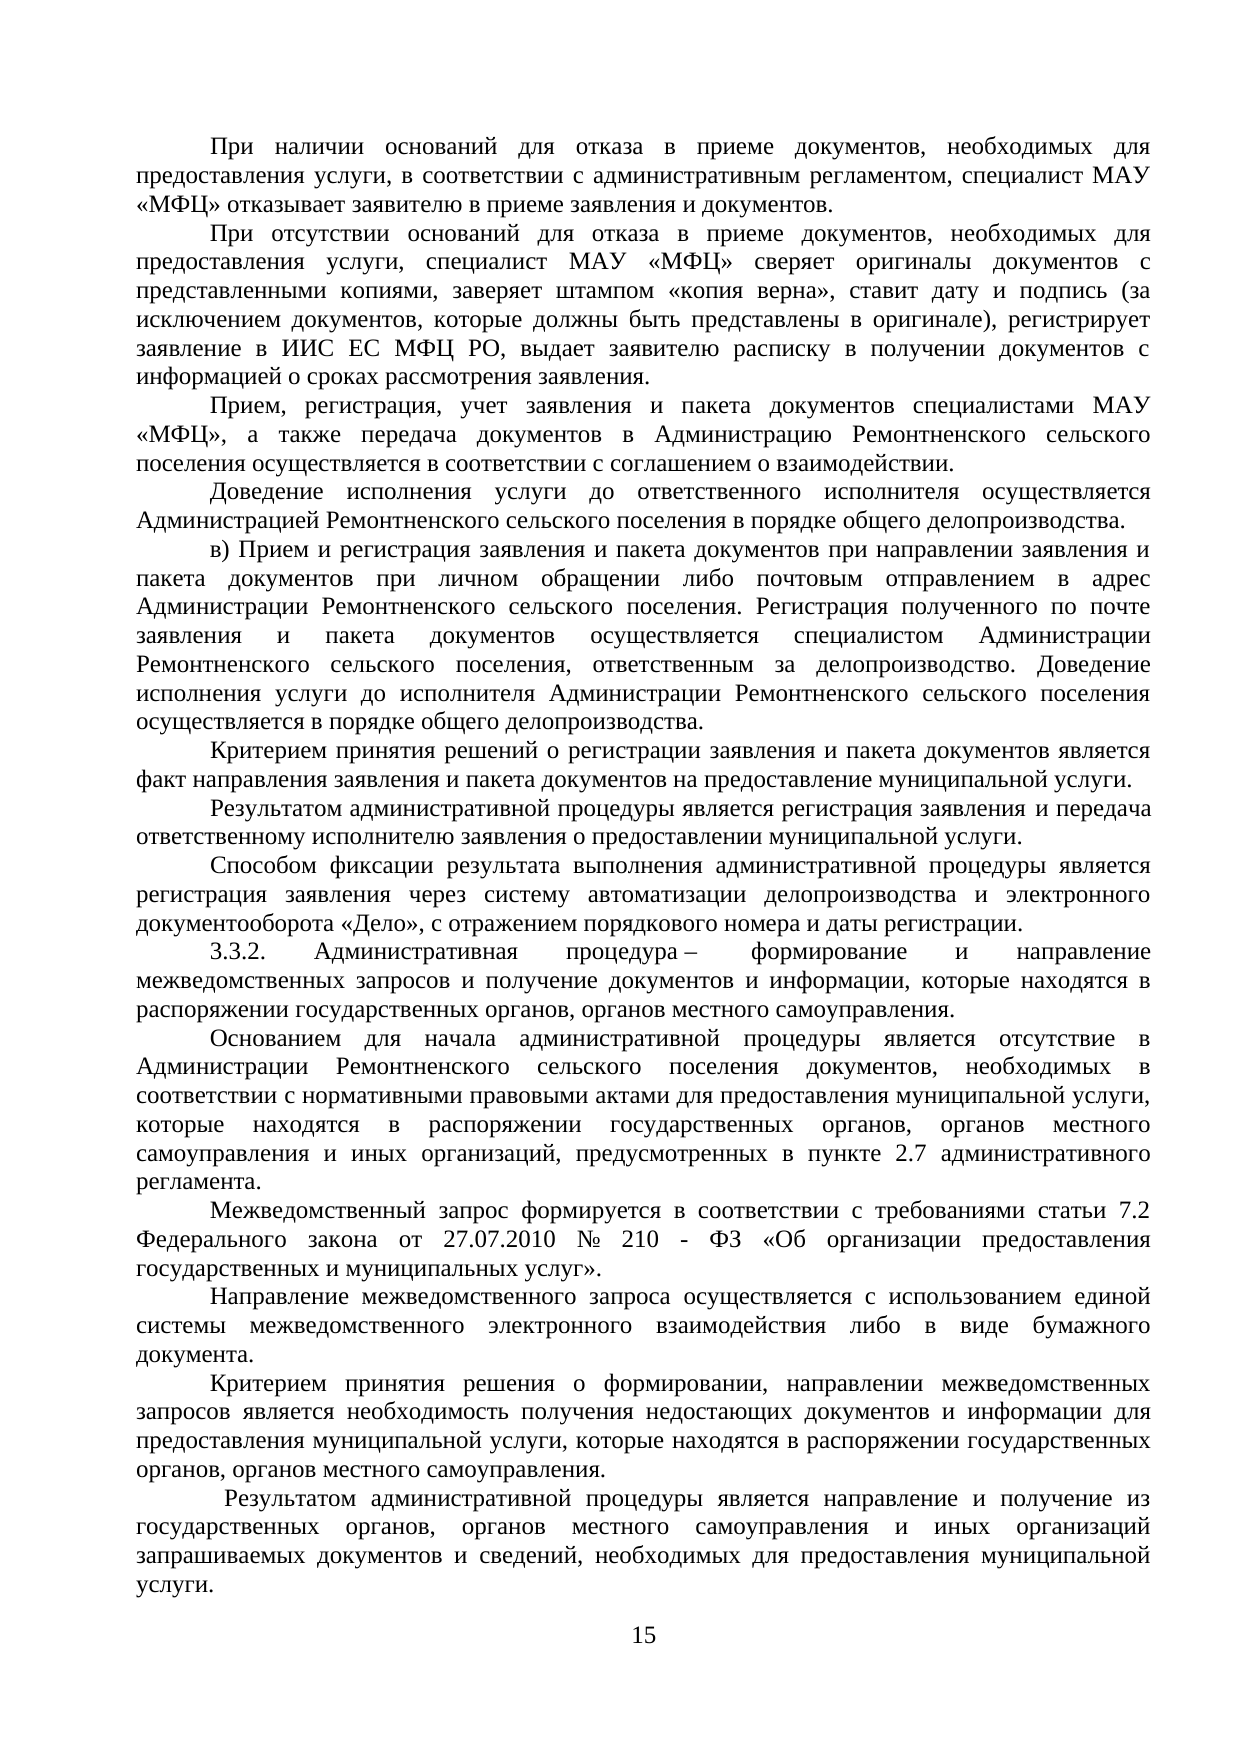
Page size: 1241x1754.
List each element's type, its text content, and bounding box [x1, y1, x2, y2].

text Критерием принятия решения о формировании, направлении межведомственных запросов является необходимость получения недостающих документов и информации для предоставления муниципальной услуги, которые находятся в распоряжении государственных органов, органов местного самоуправления. [136, 1368, 1152, 1483]
text Критерием принятия решений о регистрации заявления и пакета документов является факт направления заявления и пакета документов на предоставление муниципальной услуги. [136, 735, 1152, 793]
text Межведомственный запрос формируется в соответствии с требованиями статьи 7.2 Федерального закона от 27.07.2010 № 210 - ФЗ «Об организации предоставления государственных и муниципальных услуг». [136, 1195, 1152, 1281]
text При отсутствии оснований для отказа в приеме документов, необходимых для предоставления услуги, специалист МАУ «МФЦ» сверяет оригиналы документов с представленными копиями, заверяет штампом «копия верна», ставит дату и подпись (за исключением документов, которые должны быть представлены в оригинале), регистрирует заявление в ИИС ЕС МФЦ РО, выдает заявителю расписку в получении документов с информацией о сроках рассмотрения заявления. [136, 218, 1152, 390]
text Результатом административной процедуры является направление и получение из государственных органов, органов местного самоуправления и иных организаций запрашиваемых документов и сведений, необходимых для предоставления муниципальной услуги. [136, 1483, 1152, 1598]
text Доведение исполнения услуги до ответственного исполнителя осуществляется Администрацией Ремонтненского сельского поселения в порядке общего делопроизводства. [136, 476, 1152, 534]
text Прием, регистрация, учет заявления и пакета документов специалистами МАУ «МФЦ», а также передача документов в Администрацию Ремонтненского сельского поселения осуществляется в соответствии с соглашением о взаимодействии. [136, 390, 1152, 476]
text При наличии оснований для отказа в приеме документов, необходимых для предоставления услуги, в соответствии с административным регламентом, специалист МАУ «МФЦ» отказывает заявителю в приеме заявления и документов. [136, 131, 1152, 218]
text Основанием для начала административной процедуры является отсутствие в Администрации Ремонтненского сельского поселения документов, необходимых в соответствии с нормативными правовыми актами для предоставления муниципальной услуги, которые находятся в распоряжении государственных органов, органов местного самоуправления и иных организаций, предусмотренных в пункте 2.7 административного регламента. [136, 1023, 1152, 1195]
text в) Прием и регистрация заявления и пакета документов при направлении заявления и пакета документов при личном обращении либо почтовым отправлением в адрес Администрации Ремонтненского сельского поселения. Регистрация полученного по почте заявления и пакета документов осуществляется специалистом Администрации Ремонтненского сельского поселения, ответственным за делопроизводство. Доведение исполнения услуги до исполнителя Администрации Ремонтненского сельского поселения осуществляется в порядке общего делопроизводства. [136, 534, 1152, 735]
text Направление межведомственного запроса осуществляется с использованием единой системы межведомственного электронного взаимодействия либо в виде бумажного документа. [136, 1281, 1152, 1368]
text Способом фиксации результата выполнения административной процедуры является регистрация заявления через систему автоматизации делопроизводства и электронного документооборота «Дело», с отражением порядкового номера и даты регистрации. [136, 850, 1152, 936]
text Результатом административной процедуры является регистрация заявления и передача ответственному исполнителю заявления о предоставлении муниципальной услуги. [136, 793, 1152, 850]
text 3.3.2. Административная процедура – формирование и направление межведомственных запросов и получение документов и информации, которые находятся в распоряжении государственных органов, органов местного самоуправления. [136, 936, 1152, 1023]
